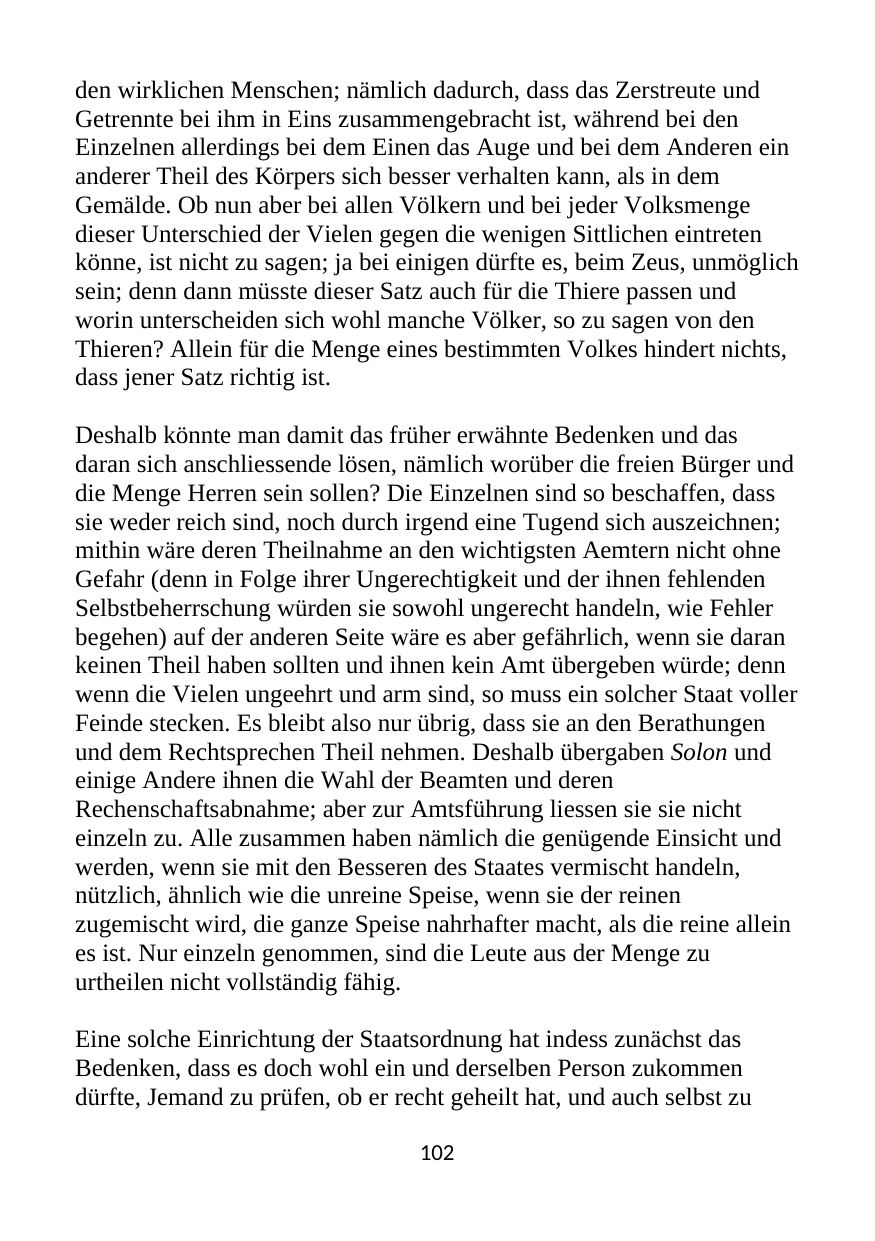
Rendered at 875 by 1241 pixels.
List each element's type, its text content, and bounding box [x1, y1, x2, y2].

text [75, 1024, 799, 1111]
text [75, 75, 799, 391]
text Deshalb könnte man damit das früher erwähnte Bedenken und das daran sich anschliessende lösen, nämlich worüber die freien Bürger und die Menge Herren sein sollen? Die Einzelnen sind so beschaffen, dass sie weder reich sind, noch durch irgend eine Tugend sich auszeichnen; mithin wäre deren Theilnahme an den wichtigsten Aemtern nicht ohne Gefahr (denn in Folge ihrer Ungerechtigkeit und der ihnen fehlenden Selbstbeherrschung würden sie sowohl ungerecht handeln, wie Fehler begehen) auf der anderen Seite wäre es aber gefährlich, wenn sie daran keinen Theil haben sollten und ihnen kein Amt übergeben würde; denn wenn die Vielen ungeehrt und arm sind, so muss ein solcher Staat voller Feinde stecken. Es bleibt also nur übrig, dass sie an den Berathungen und dem Rechtsprechen Theil nehmen. Deshalb übergaben Solon und einige Andere ihnen die Wahl der Beamten und deren Rechenschaftsabnahme; aber zur Amtsführung liessen sie sie nicht einzeln zu. Alle zusammen haben nämlich die genügende Einsicht und werden, wenn sie mit den Besseren des Staates vermischt handeln, nützlich, ähnlich wie die unreine Speise, wenn sie der reinen zugemischt wird, die ganze Speise nahrhafter macht, als die reine allein es ist. Nur einzeln genommen, sind die Leute aus der Menge zu urtheilen nicht vollständig fähig. [75, 420, 799, 995]
